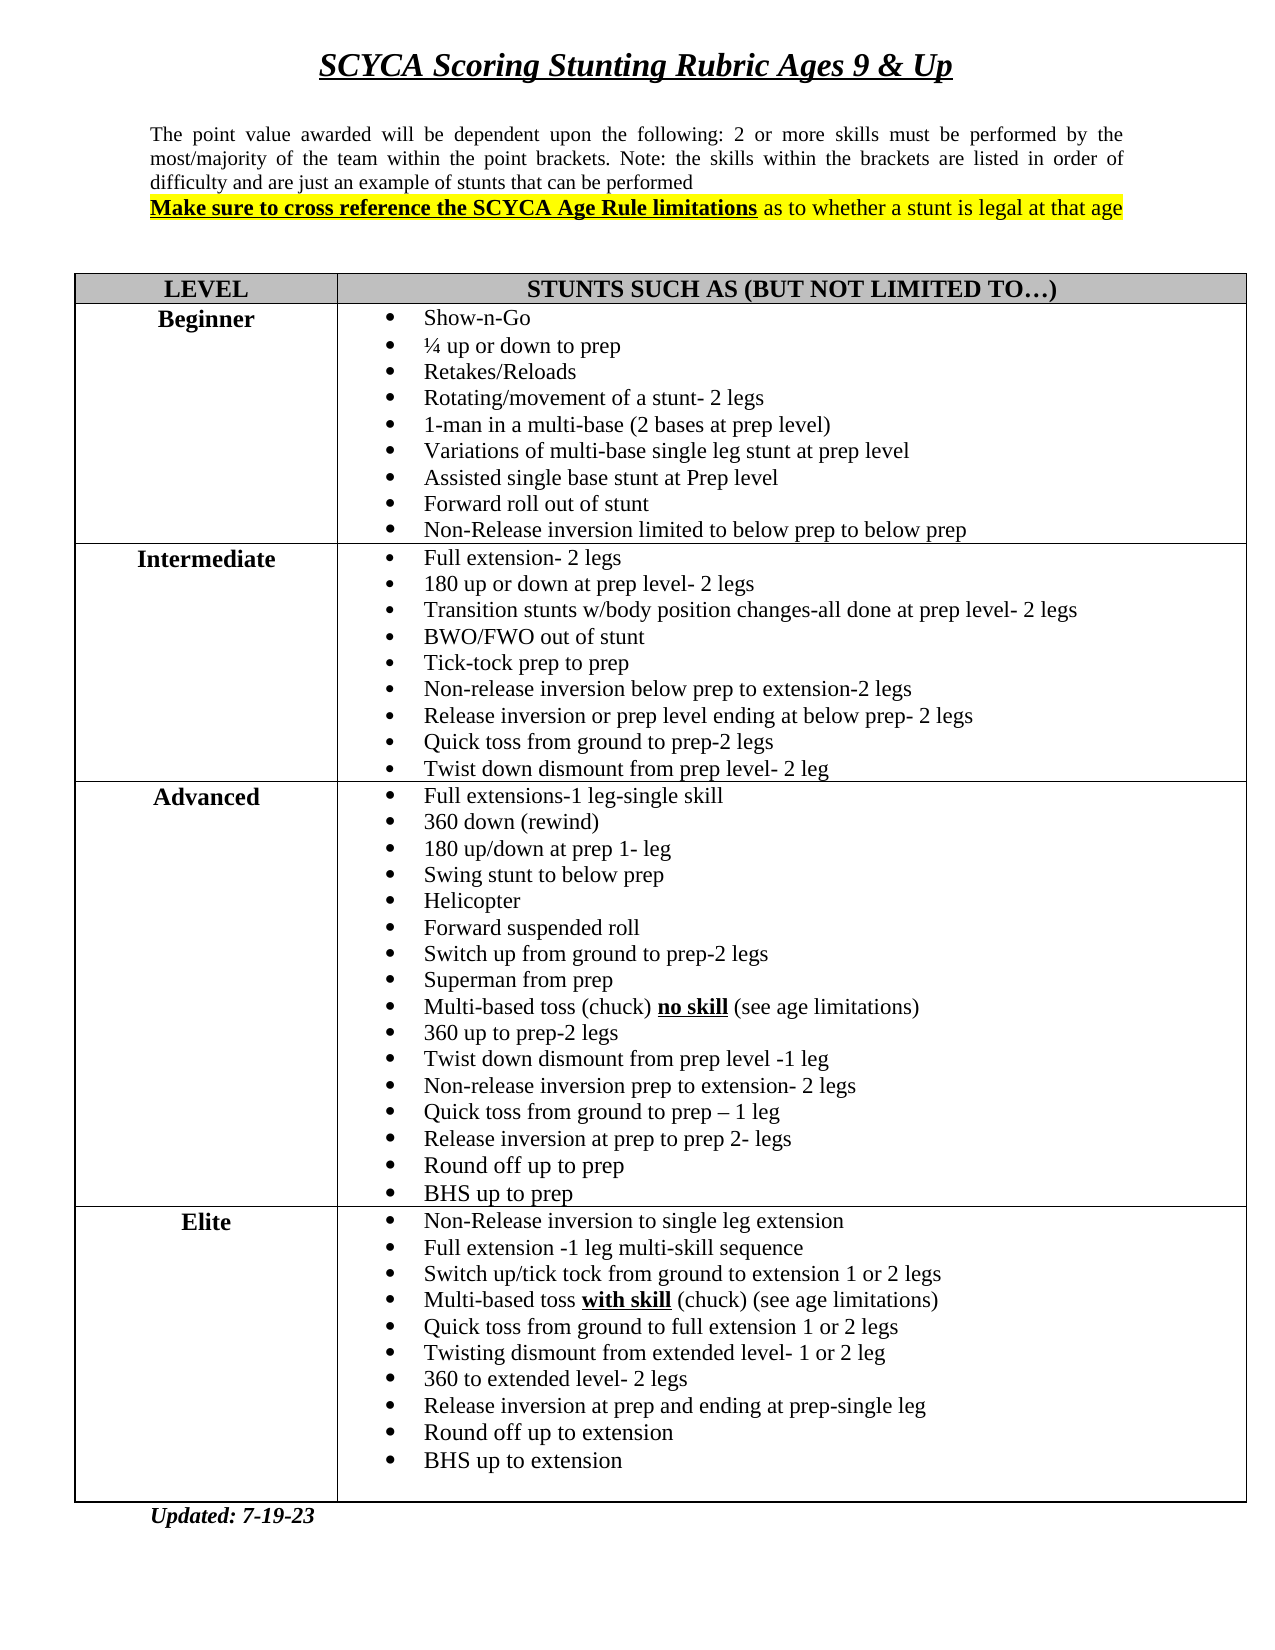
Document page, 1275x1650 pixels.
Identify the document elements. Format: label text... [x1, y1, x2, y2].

table_cell Full extensions-1 leg-single skill 360 down (rewind) 180 up/down at prep 1- leg Swing stunt to below prep Helicopter Forward suspended roll Switch up from ground to prep-2 legs Superman from prep Multi-based toss (chuck) no skill (see age limitations) 360 up to prep-2 legs Twist down dismount from prep level -1 leg Non-release inversion prep to extension- 2 legs Quick toss from ground to prep – 1 leg Release inversion at prep to prep 2- legs Round off up to prep BHS up to prep [338, 782, 1246, 1206]
table_cell Full extension- 2 legs 180 up or down at prep level- 2 legs Transition stunts w/body position changes-all done at prep level- 2 legs BWO/FWO out of stunt Tick-tock prep to prep Non-release inversion below prep to extension-2 legs Release inversion or prep level ending at below prep- 2 legs Quick toss from ground to prep-2 legs Twist down dismount from prep level- 2 leg [338, 544, 1246, 781]
table_cell Show-n-Go ¼ up or down to prep Retakes/Reloads Rotating/movement of a stunt- 2 legs 1-man in a multi-base (2 bases at prep level) Variations of multi-base single leg stunt at prep level Assisted single base stunt at Prep level Forward roll out of stunt Non-Release inversion limited to below prep to below prep [338, 304, 1246, 543]
table_header STUNTS SUCH AS (BUT NOT LIMITED TO…) [338, 274, 1246, 303]
table_cell Elite [76, 1207, 337, 1501]
text SCYCA Scoring Stunting Rubric Ages 9 & Up [150, 45, 1125, 83]
table_cell Non-Release inversion to single leg extension Full extension -1 leg multi-skill sequence Switch up/tick tock from ground to extension 1 or 2 legs Multi-based toss with skill (chuck) (see age limitations) Quick toss from ground to full extension 1 or 2 legs Twisting dismount from extended level- 1 or 2 leg 360 to extended level- 2 legs Release inversion at prep and ending at prep-single leg Round off up to extension BHS up to extension [338, 1207, 1246, 1501]
table_cell Advanced [76, 782, 337, 1206]
text The point value awarded will be dependent upon the following: 2 or more skills must be performed by the most/majority of the team within the point brackets. Note: the skills within the brackets are listed in order of difficulty and are just an example of stunts that can be performed [150, 122, 1125, 194]
text Updated: 7-19-23 [150, 1503, 1125, 1529]
table_cell Intermediate [76, 544, 337, 781]
table_header LEVEL [76, 274, 337, 303]
table_cell Beginner [76, 304, 337, 543]
